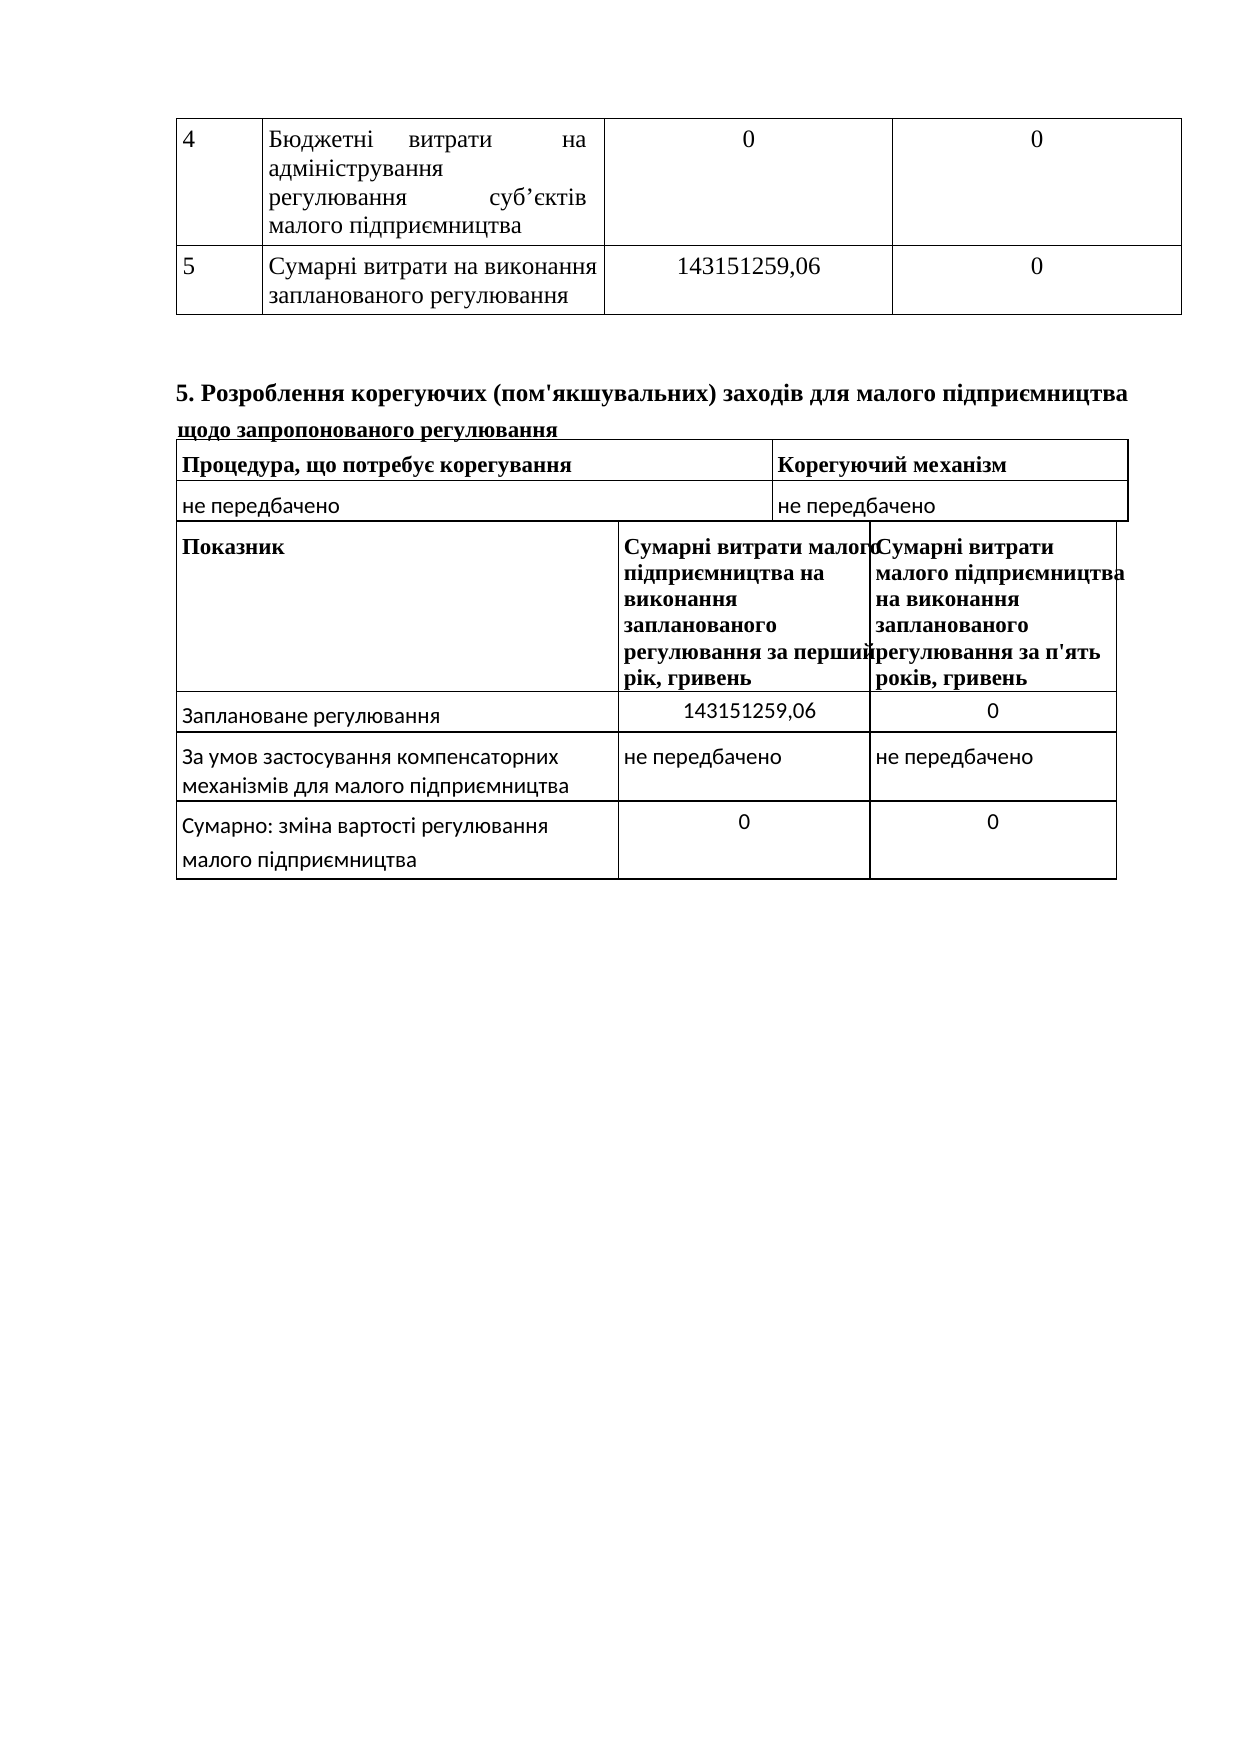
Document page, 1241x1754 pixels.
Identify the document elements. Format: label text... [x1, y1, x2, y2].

table_cell Сумарні витрати на виконання запланованого регулювання [263, 246, 604, 314]
table_cell 5 [177, 246, 262, 314]
table_cell 143151259,06 [605, 246, 892, 314]
table_cell 0 [605, 119, 892, 245]
table_cell Бюджетні витрати на адміністрування регулювання суб’єктів малого підприємництва [263, 119, 604, 245]
table_cell 4 [177, 119, 262, 245]
text 5. Розроблення корегуючих (пом'якшувальних) заходів для малого підприємництва [176, 378, 1152, 407]
table_cell 0 [893, 119, 1181, 245]
table_cell 0 [893, 246, 1181, 314]
